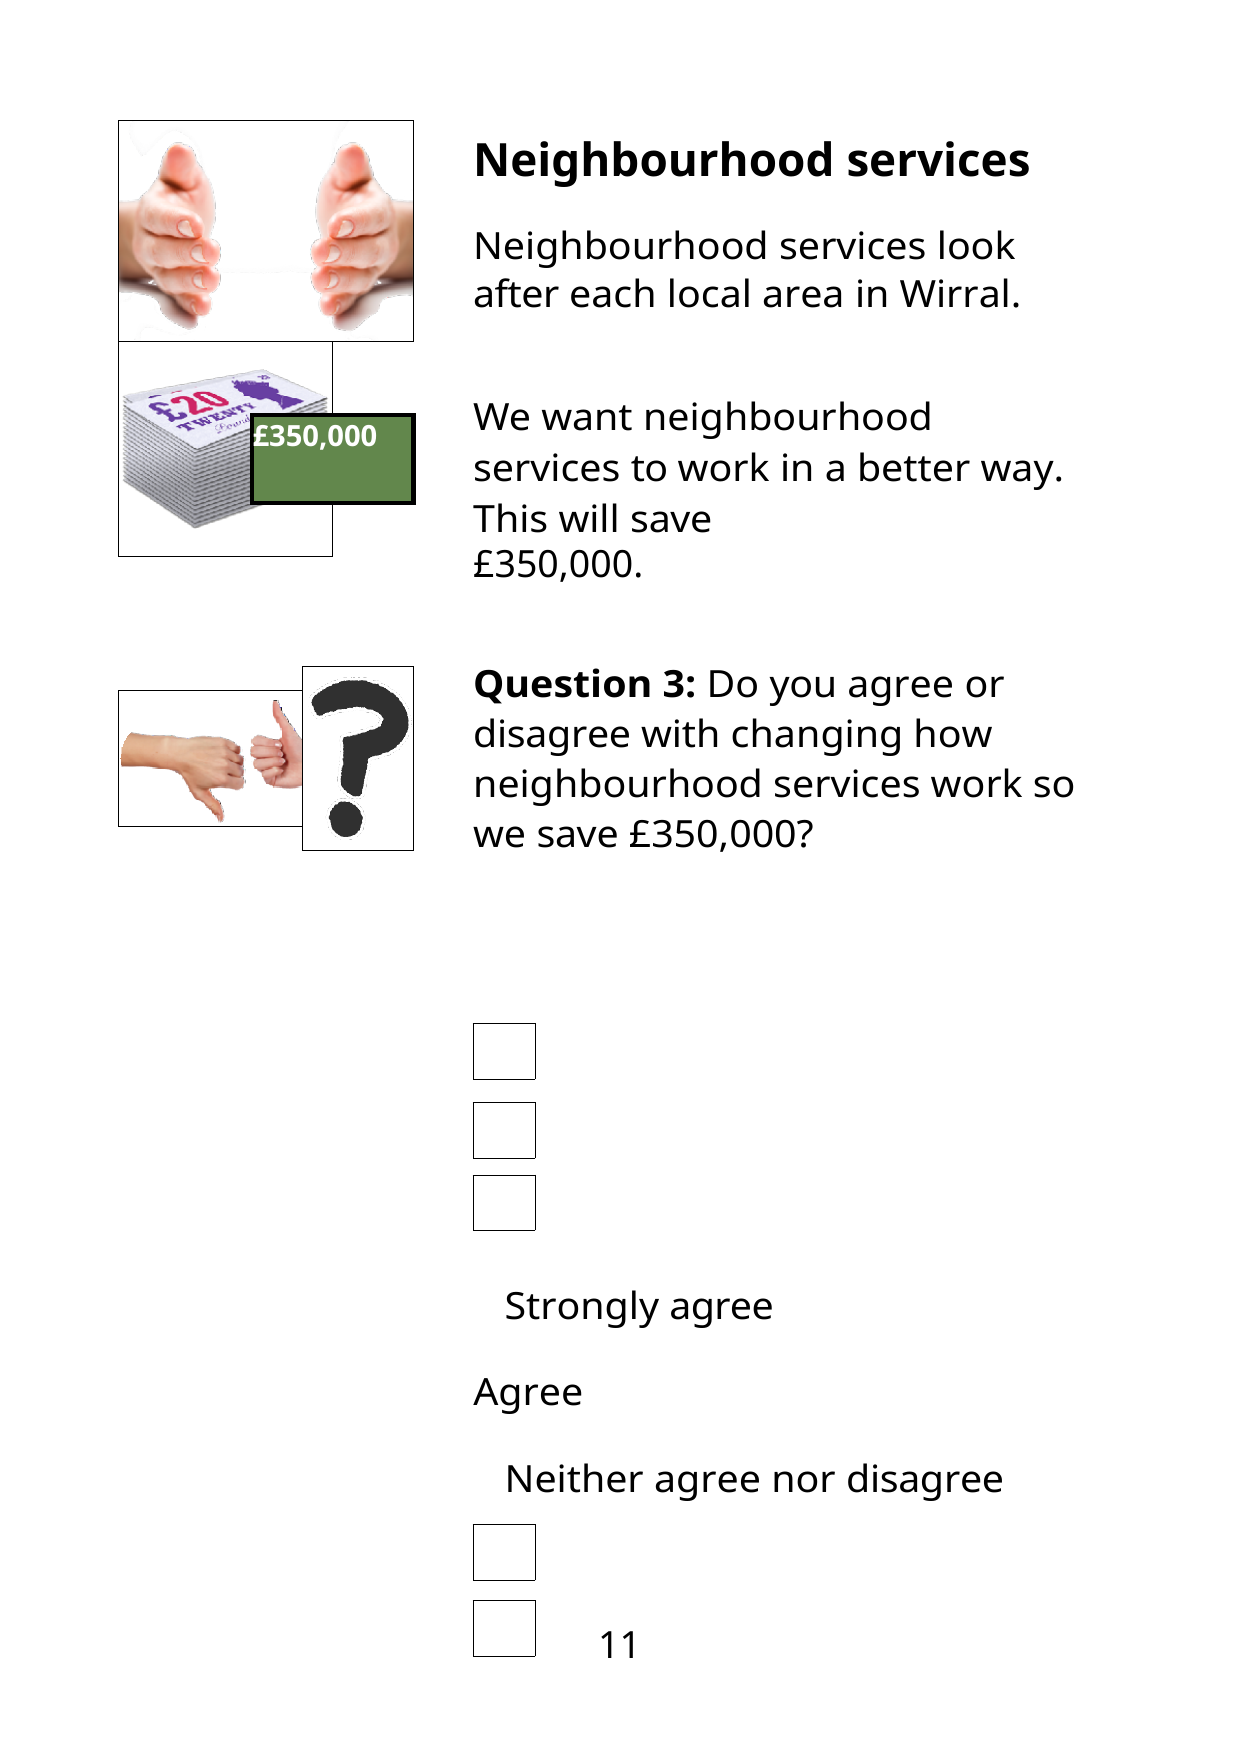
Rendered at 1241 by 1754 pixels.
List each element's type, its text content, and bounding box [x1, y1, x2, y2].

text Strongly agree Agree [473, 1025, 876, 1417]
text Question 3: Do you agree or disagree with changing how neighbourhood services work so we save £350,000? [473, 658, 1106, 858]
picture [119, 121, 413, 341]
text Neighbourhood services look after each local area in Wirral. [473, 221, 1050, 319]
text We want neighbourhood services to work in a better way. This will save [473, 390, 1079, 543]
picture [119, 342, 332, 556]
text £350,000. [473, 543, 1134, 586]
subtitle Neighbourhood services [473, 127, 1134, 189]
picture [119, 691, 302, 826]
picture [303, 667, 413, 850]
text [473, 1452, 1053, 1503]
